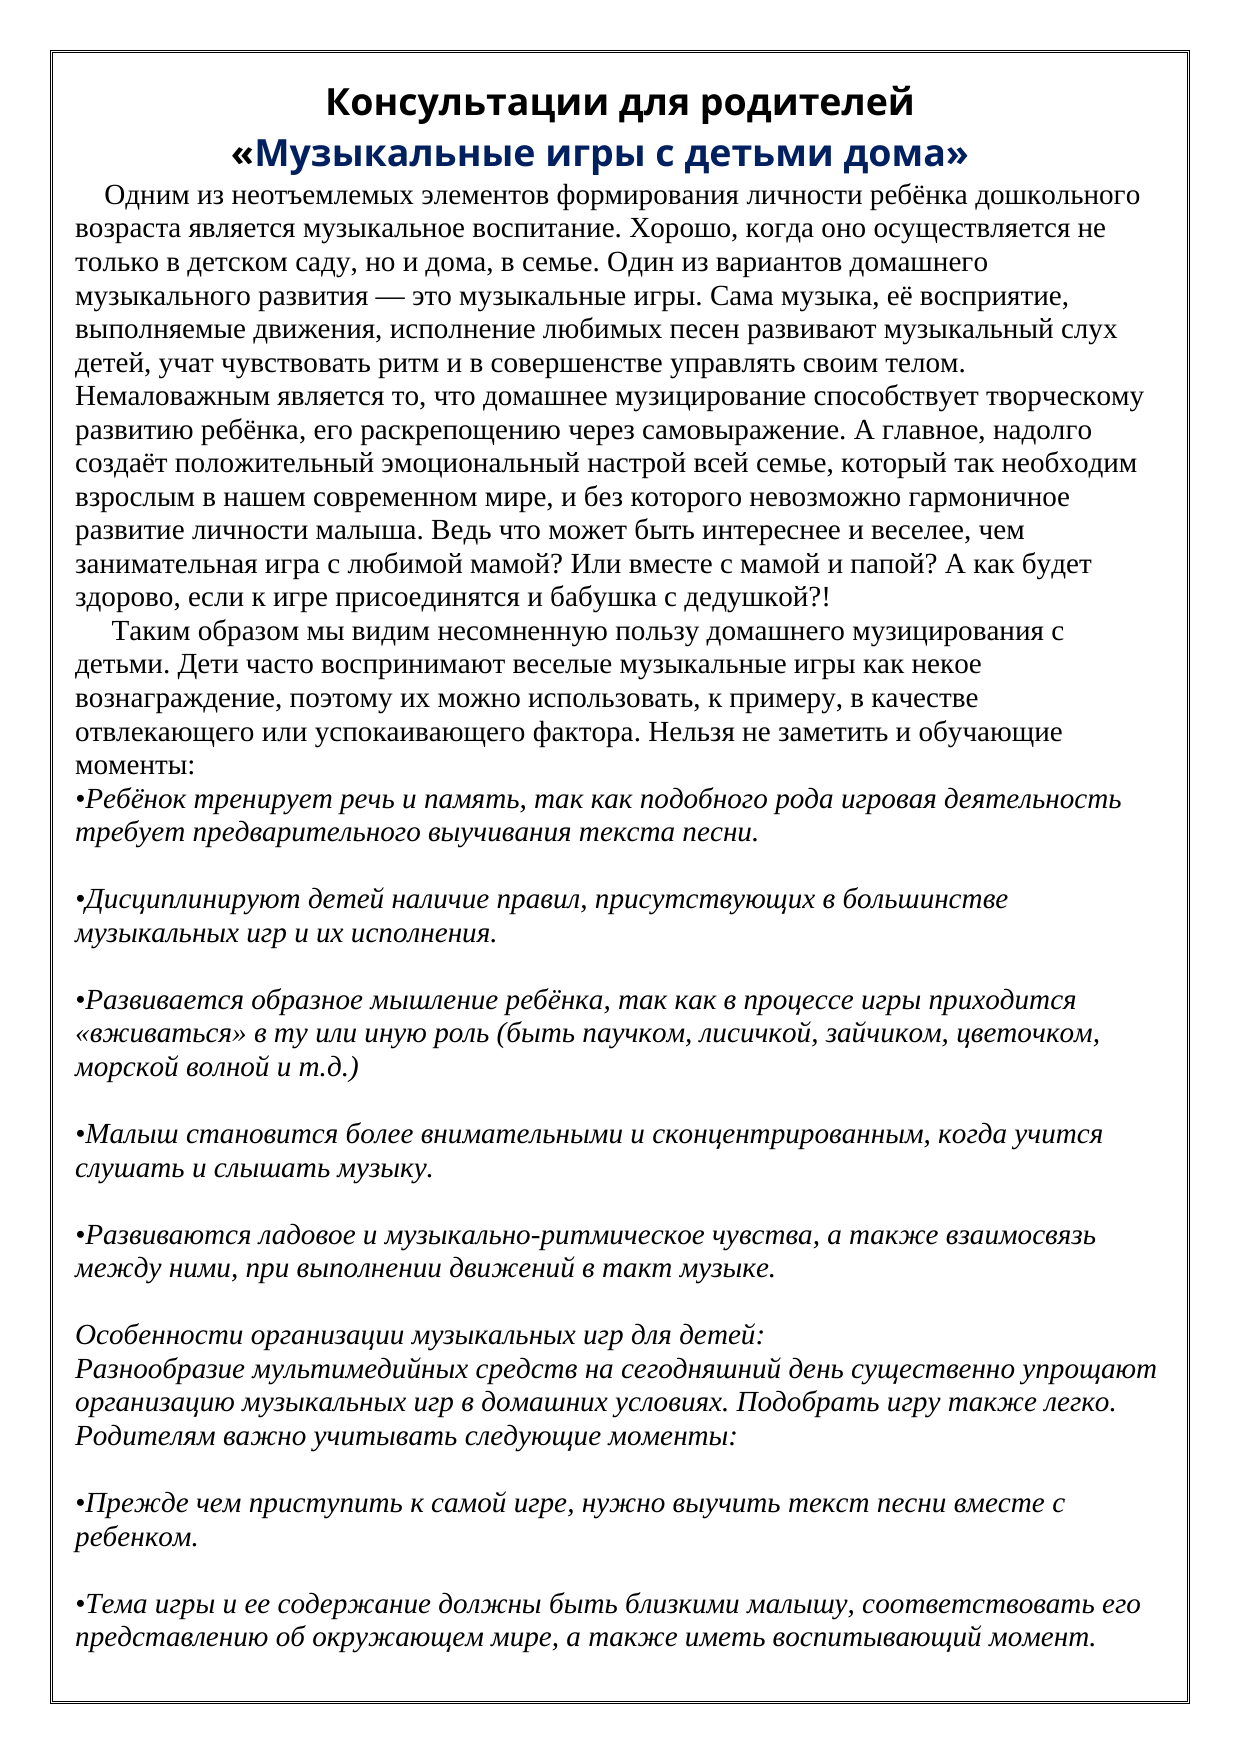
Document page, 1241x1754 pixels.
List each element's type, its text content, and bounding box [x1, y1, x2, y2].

text •Ребёнок тренирует речь и память, так как подобного рода игровая деятельность требует предварительного выучивания текста песни. [75, 781, 1165, 848]
text •Дисциплинируют детей наличие правил, присутствующих в большинстве музыкальных игр и их исполнения. [75, 881, 1165, 948]
text •Тема игры и ее содержание должны быть близкими малышу, соответствовать его представлению об окружающем мире, а также иметь воспитывающий момент. [75, 1586, 1165, 1653]
text Разнообразие мультимедийных средств на сегодняшний день существенно упрощают организацию музыкальных игр в домашних условиях. Подобрать игру также легко. Родителям важно учитывать следующие моменты: [75, 1351, 1165, 1452]
text Особенности организации музыкальных игр для детей: [75, 1317, 1165, 1351]
text Одним из неотъемлемых элементов формирования личности ребёнка дошкольного возраста является музыкальное воспитание. Хорошо, когда оно осуществляется не только в детском саду, но и дома, в семье. Один из вариантов домашнего музыкального развития — это музыкальные игры. Сама музыка, её восприятие, выполняемые движения, исполнение любимых песен развивают музыкальный слух детей, учат чувствовать ритм и в совершенстве управлять своим телом. Немаловажным является то, что домашнее музицирование способствует творческому развитию ребёнка, его раскрепощению через самовыражение. А главное, надолго создаёт положительный эмоциональный настрой всей семье, который так необходим взрослым в нашем современном мире, и без которого невозможно гармоничное развитие личности малыша. Ведь что может быть интереснее и веселее, чем занимательная игра с любимой мамой? Или вместе с мамой и папой? А как будет здорово, если к игре присоединятся и бабушка с дедушкой?! [75, 177, 1165, 613]
text •Малыш становится более внимательными и сконцентрированным, когда учится слушать и слышать музыку. [75, 1116, 1165, 1183]
text •Развивается образное мышление ребёнка, так как в процессе игры приходится «вживаться» в ту или иную роль (быть паучком, лисичкой, зайчиком, цветочком, морской волной и т.д.) [75, 982, 1165, 1083]
text Консультации для родителей [75, 75, 1165, 126]
text •Прежде чем приступить к самой игре, нужно выучить текст песни вместе с ребенком. [75, 1485, 1165, 1552]
text Таким образом мы видим несомненную пользу домашнего музицирования с детьми. Дети часто воспринимают веселые музыкальные игры как некое вознаграждение, поэтому их можно использовать, к примеру, в качестве отвлекающего или успокаивающего фактора. Нельзя не заметить и обучающие моменты: [75, 613, 1165, 781]
text «Музыкальные игры с детьми дома» [75, 126, 1165, 177]
text •Развиваются ладовое и музыкально-ритмическое чувства, а также взаимосвязь между ними, при выполнении движений в такт музыке. [75, 1217, 1165, 1284]
